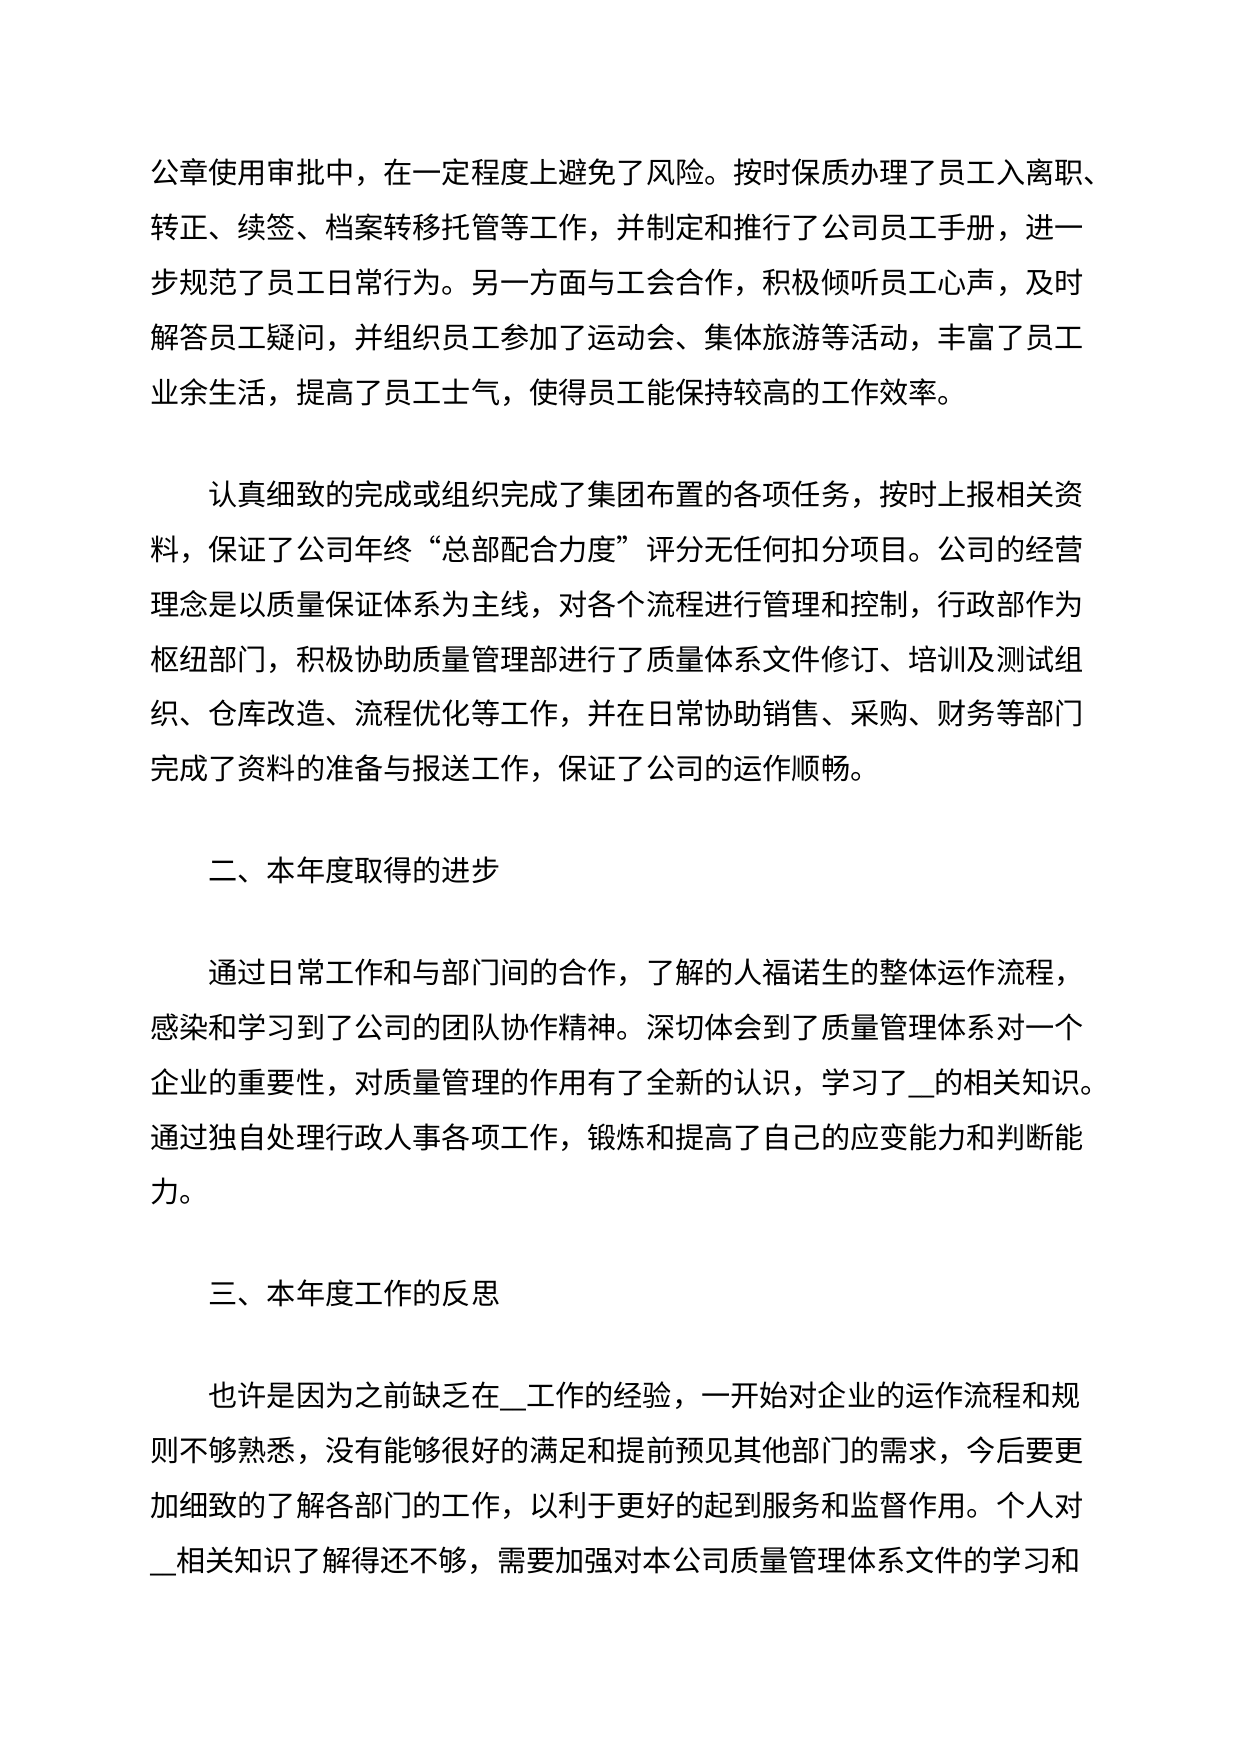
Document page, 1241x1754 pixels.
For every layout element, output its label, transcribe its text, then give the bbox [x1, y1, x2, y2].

text 二、本年度取得的进步 [150, 848, 1090, 890]
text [150, 150, 1090, 412]
text 认真细致的完成或组织完成了集团布置的各项任务，按时上报相关资料，保证了公司年终“总部配合力度”评分无任何扣分项目。公司的经营理念是以质量保证体系为主线，对各个流程进行管理和控制，行政部作为枢纽部门，积极协助质量管理部进行了质量体系文件修订、培训及测试组织、仓库改造、流程优化等工作，并在日常协助销售、采购、财务等部门完成了资料的准备与报送工作，保证了公司的运作顺畅。 [150, 471, 1090, 788]
text 三、本年度工作的反思 [150, 1271, 1090, 1313]
text 通过日常工作和与部门间的合作，了解的人福诺生的整体运作流程，感染和学习到了公司的团队协作精神。深切体会到了质量管理体系对一个企业的重要性，对质量管理的作用有了全新的认识，学习了__的相关知识。通过独自处理行政人事各项工作，锻炼和提高了自己的应变能力和判断能力。 [150, 949, 1090, 1211]
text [150, 1373, 1090, 1580]
